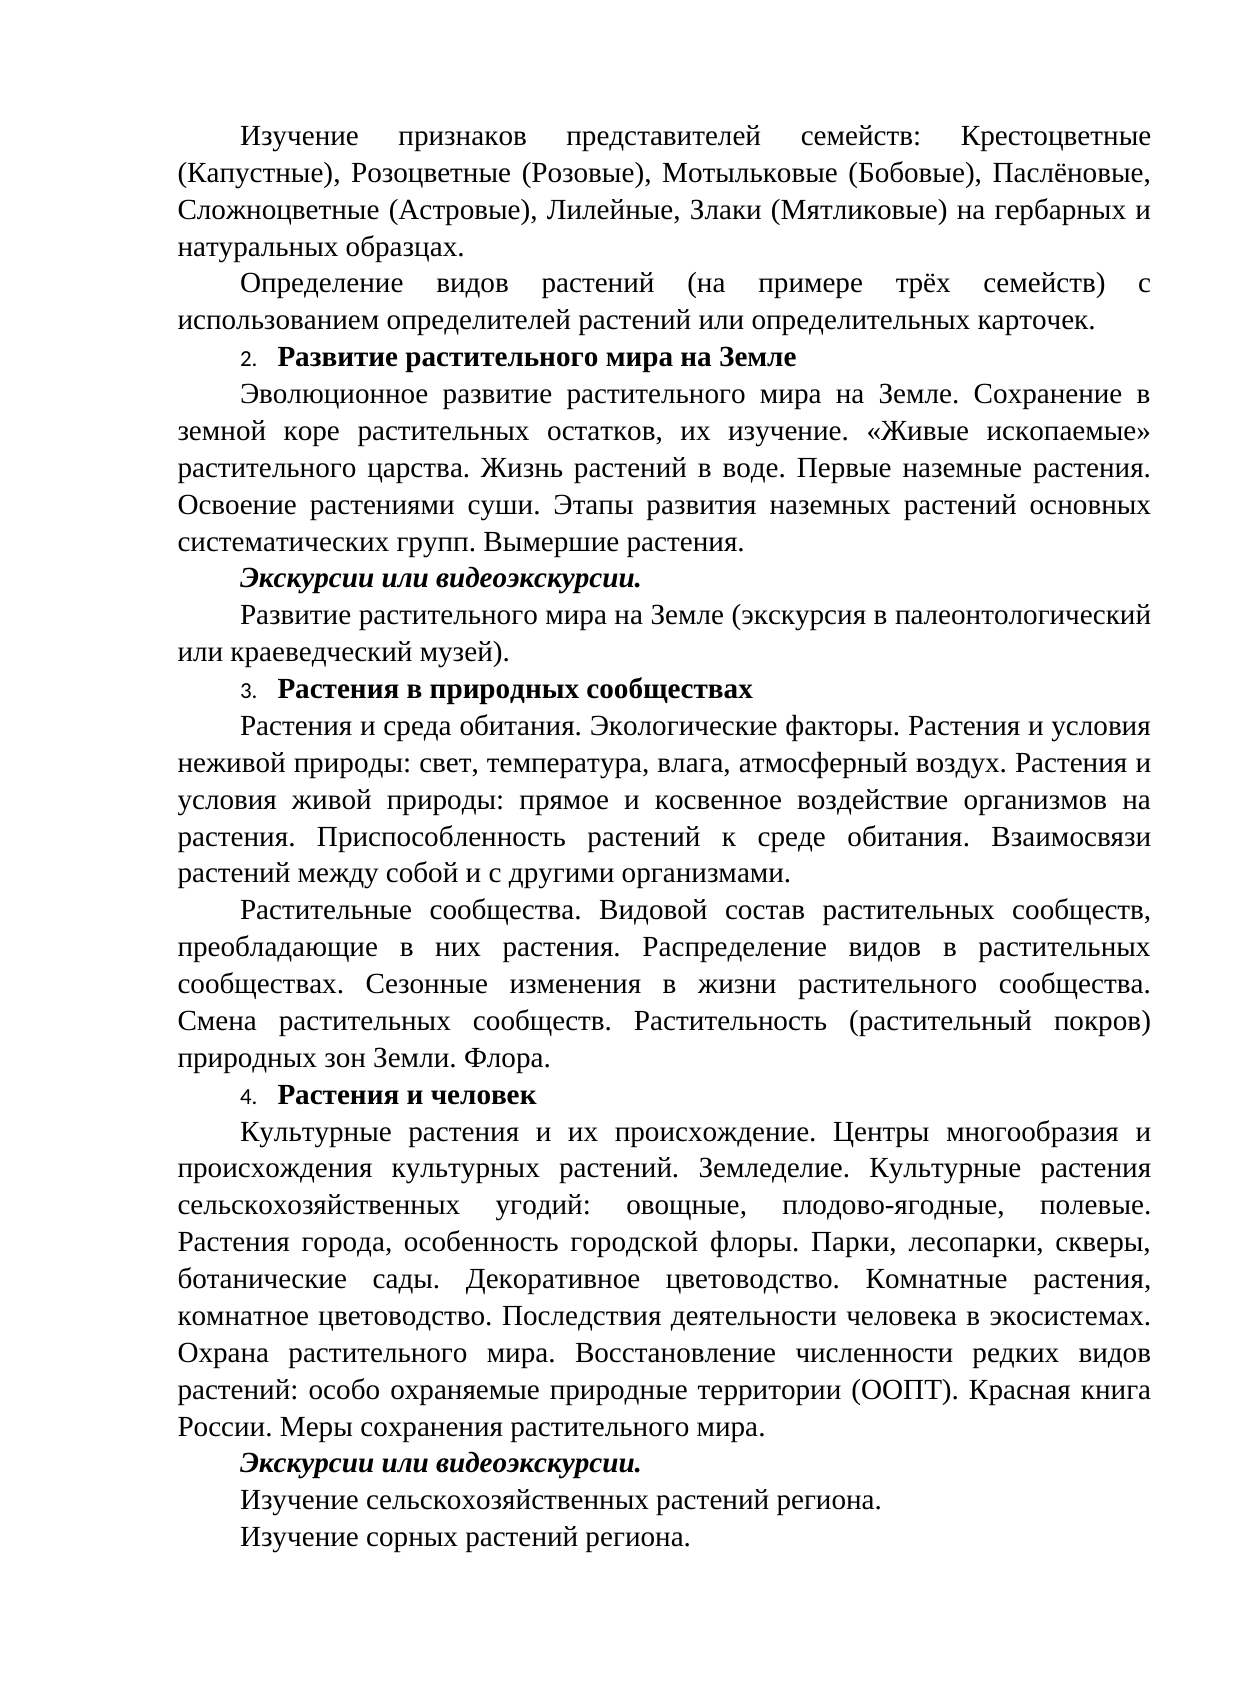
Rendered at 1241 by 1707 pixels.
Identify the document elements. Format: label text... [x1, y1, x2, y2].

list Растения и человек [240, 1077, 1152, 1110]
text Развитие растительного мира на Земле (экскурсия в палеонтологический или краеведческий музей). [177, 597, 1152, 668]
text Растения и среда обитания. Экологические факторы. Растения и условия неживой природы: свет, температура, влага, атмосферный воздух. Растения и условия живой природы: прямое и косвенное воздействие организмов на растения. Приспособленность растений к среде обитания. Взаимосвязи растений между собой и с другими организмами. [177, 708, 1152, 889]
text Экскурсии или видеоэкскурсии. [177, 561, 1152, 594]
text Определение видов растений (на примере трёх семейств) с использованием определителей растений или определительных карточек. [177, 266, 1152, 336]
text Изучение признаков представителей семейств: Крестоцветные (Капустные), Розоцветные (Розовые), Мотыльковые (Бобовые), Паслёновые, Сложноцветные (Астровые), Лилейные, Злаки (Мятликовые) на гербарных и натуральных образцах. [177, 118, 1152, 262]
text Изучение сельскохозяйственных растений региона. [177, 1482, 1152, 1516]
list Растения в природных сообществах [240, 671, 1152, 705]
text Растительные сообщества. Видовой состав растительных сообществ, преобладающие в них растения. Распределение видов в растительных сообществах. Сезонные изменения в жизни растительного сообщества. Смена растительных сообществ. Растительность (растительный покров) природных зон Земли. Флора. [177, 892, 1152, 1073]
text Изучение сорных растений региона. [177, 1519, 1152, 1553]
text Культурные растения и их происхождение. Центры многообразия и происхождения культурных растений. Земледелие. Культурные растения сельскохозяйственных угодий: овощные, плодово-ягодные, полевые. Растения города, особенность городской флоры. Парки, лесопарки, скверы, ботанические сады. Декоративное цветоводство. Комнатные растения, комнатное цветоводство. Последствия деятельности человека в экосистемах. Охрана растительного мира. Восстановление численности редких видов растений: особо охраняемые природные территории (ООПТ). Красная книга России. Меры сохранения растительного мира. [177, 1114, 1152, 1442]
text Экскурсии или видеоэкскурсии. [177, 1446, 1152, 1479]
text Эволюционное развитие растительного мира на Земле. Сохранение в земной коре растительных остатков, их изучение. «Живые ископаемые» растительного царства. Жизнь растений в воде. Первые наземные растения. Освоение растениями суши. Этапы развития наземных растений основных систематических групп. Вымершие растения. [177, 376, 1152, 557]
list Развитие растительного мира на Земле [240, 339, 1152, 373]
